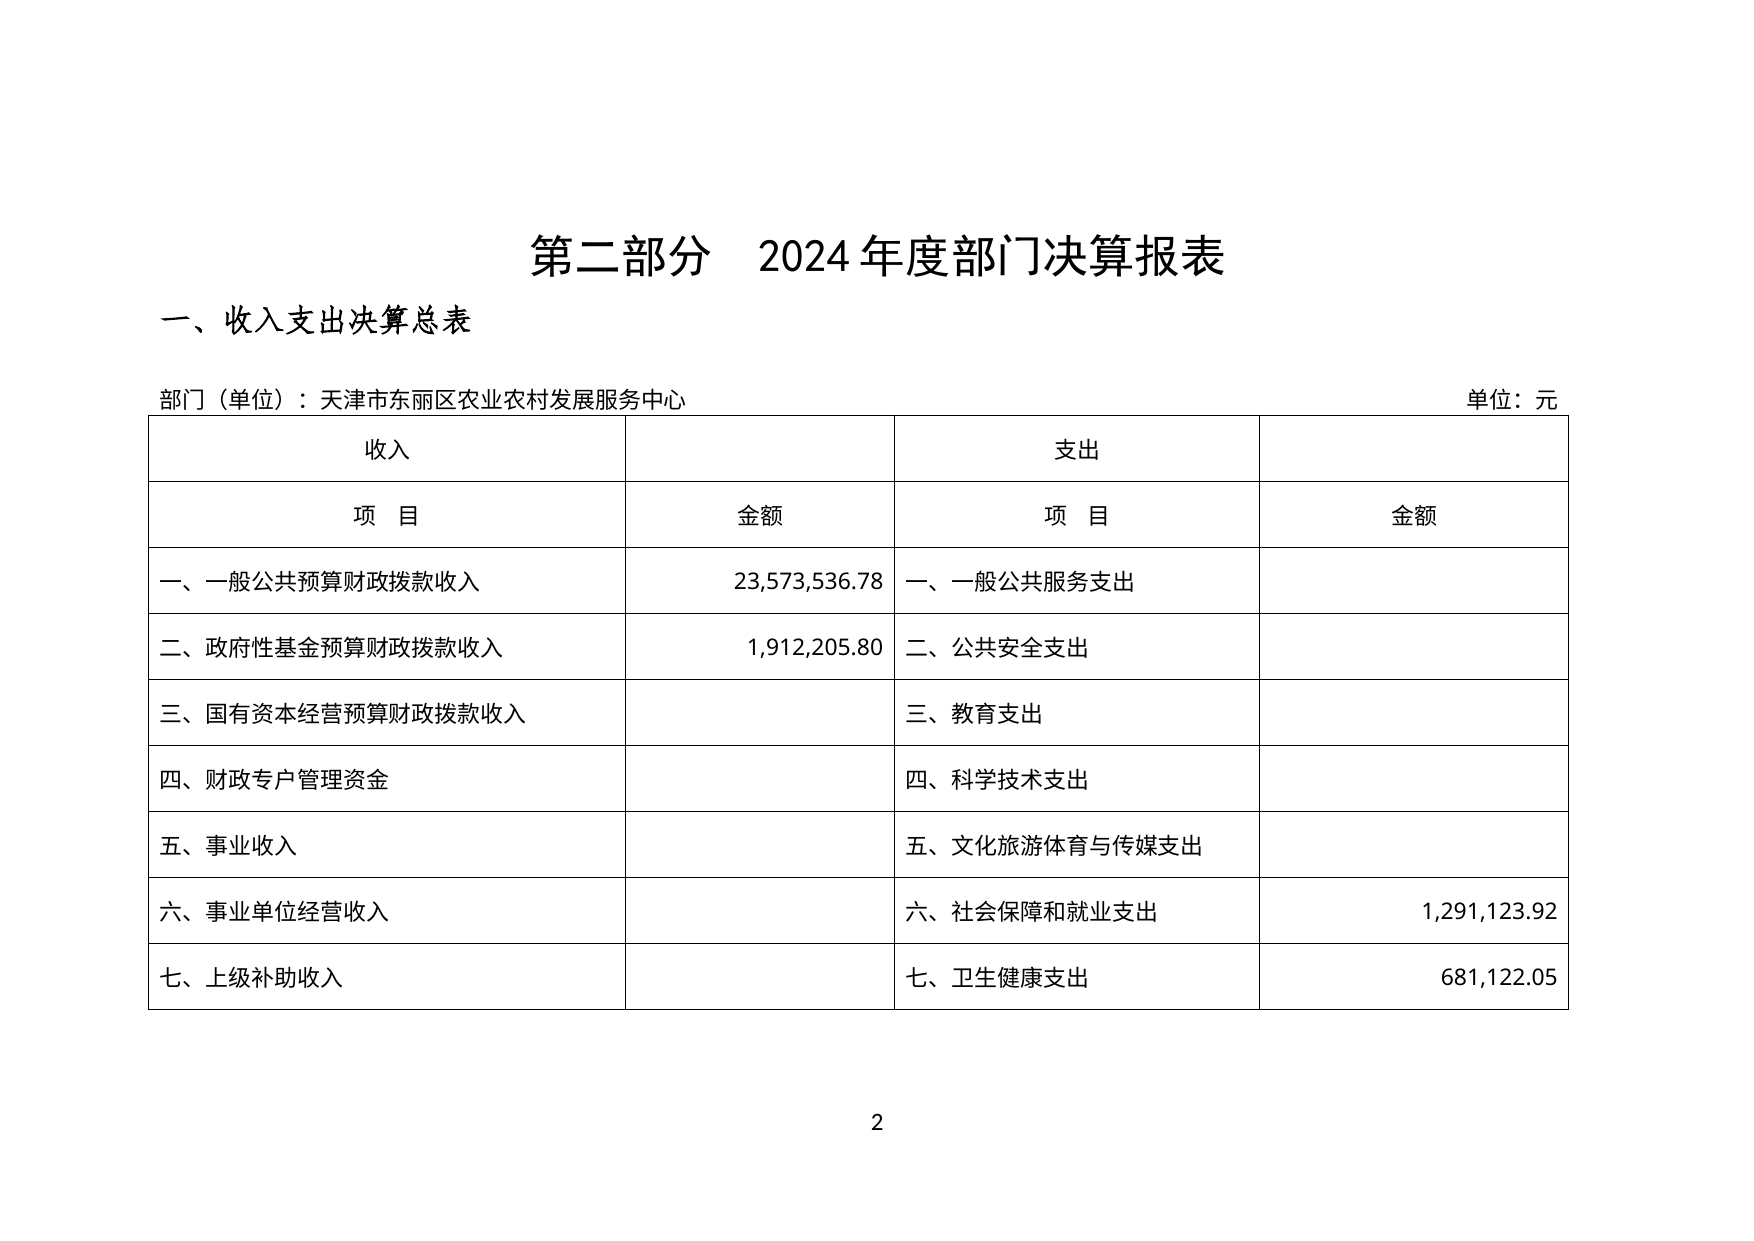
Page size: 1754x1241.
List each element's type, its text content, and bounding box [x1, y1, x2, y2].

table_cell 一、一般公共服务支出 [895, 548, 1259, 613]
table_cell 支出 [895, 416, 1259, 481]
table_header 单位：元 [1260, 350, 1569, 415]
table_cell 项 目 [149, 482, 625, 547]
table_cell 收入 [149, 416, 625, 481]
table_cell 六、社会保障和就业支出 [895, 878, 1259, 943]
table_cell 三、国有资本经营预算财政拨款收入 [149, 680, 625, 745]
table_header 部门（单位）：天津市东丽区农业农村发展服务中心 [148, 350, 1260, 415]
table_cell [626, 416, 894, 481]
table_cell 项 目 [895, 482, 1259, 547]
table_cell 金额 [626, 482, 894, 547]
table_cell 681,122.05 [1260, 944, 1568, 1009]
table_cell [1260, 614, 1568, 679]
table_cell [626, 746, 894, 811]
table_cell 1,912,205.80 [626, 614, 894, 679]
table_cell 五、文化旅游体育与传媒支出 [895, 812, 1259, 877]
table_cell 四、财政专户管理资金 [149, 746, 625, 811]
table_cell [1260, 812, 1568, 877]
table_cell [1260, 746, 1568, 811]
table_cell 1,291,123.92 [1260, 878, 1568, 943]
table_cell 六、事业单位经营收入 [149, 878, 625, 943]
table_cell 三、教育支出 [895, 680, 1259, 745]
table_cell [1260, 680, 1568, 745]
table_cell 四、科学技术支出 [895, 746, 1259, 811]
table_cell 二、政府性基金预算财政拨款收入 [149, 614, 625, 679]
table_cell 23,573,536.78 [626, 548, 894, 613]
table_cell 一、一般公共预算财政拨款收入 [149, 548, 625, 613]
text 一、收入支出决算总表 [159, 285, 1594, 350]
table_cell [626, 944, 894, 1009]
text 第二部分 2024年度部门决算报表 [159, 220, 1594, 285]
table_cell 五、事业收入 [149, 812, 625, 877]
table_cell [1260, 548, 1568, 613]
table_cell [626, 878, 894, 943]
table_cell 七、上级补助收入 [149, 944, 625, 1009]
table_cell 金额 [1260, 482, 1568, 547]
table_cell 七、卫生健康支出 [895, 944, 1259, 1009]
table_cell [626, 680, 894, 745]
table_cell [1260, 416, 1568, 481]
table_cell [626, 812, 894, 877]
table_cell 二、公共安全支出 [895, 614, 1259, 679]
